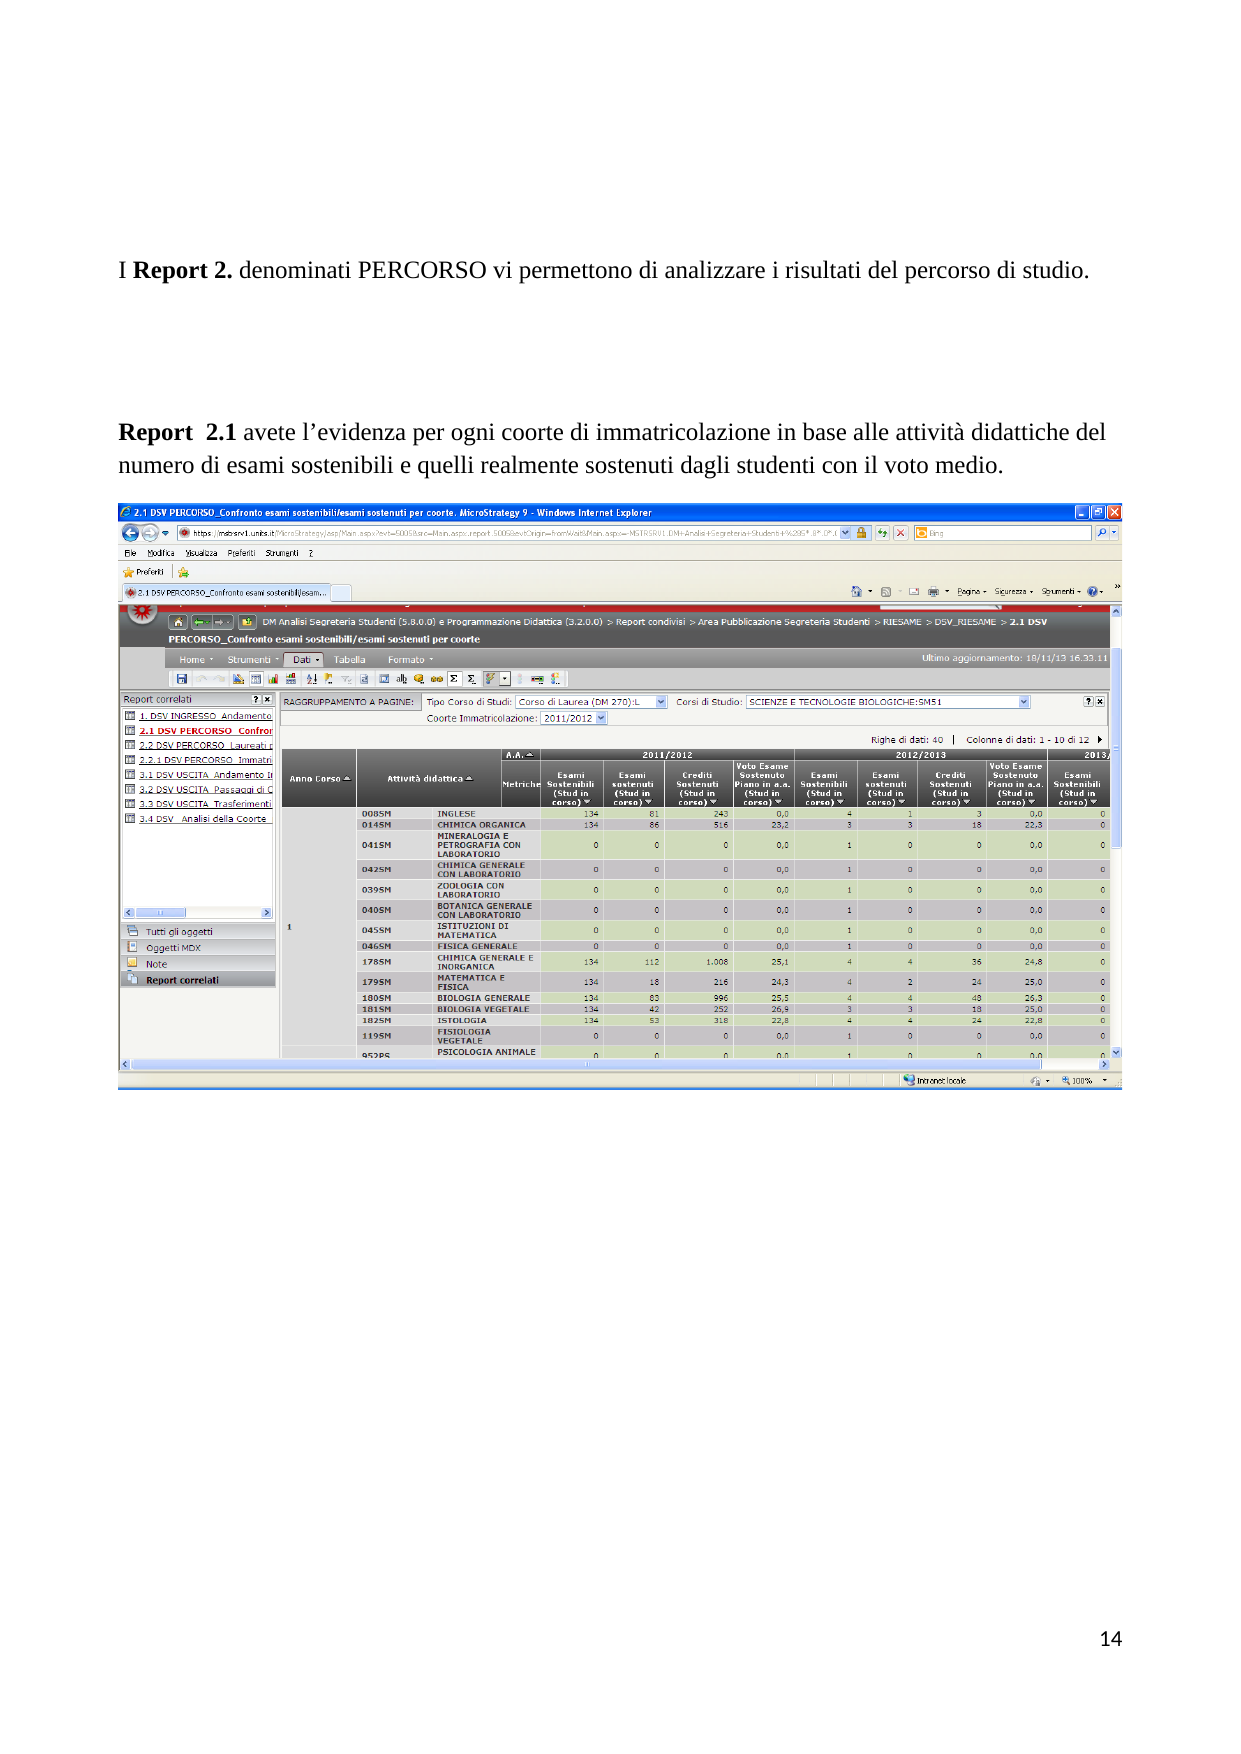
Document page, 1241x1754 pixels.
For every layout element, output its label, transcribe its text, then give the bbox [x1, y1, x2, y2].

text I Report 2. denominati PERCORSO vi permettono di analizzare i risultati del percorso di studio. [118, 255, 1122, 284]
picture [118, 503, 1123, 1090]
text Report 2.1 avete l’evidenza per ogni coorte di immatricolazione in base alle attività didattiche del numero di esami sostenibili e quelli realmente sostenuti dagli studenti con il voto medio. [118, 417, 1122, 479]
